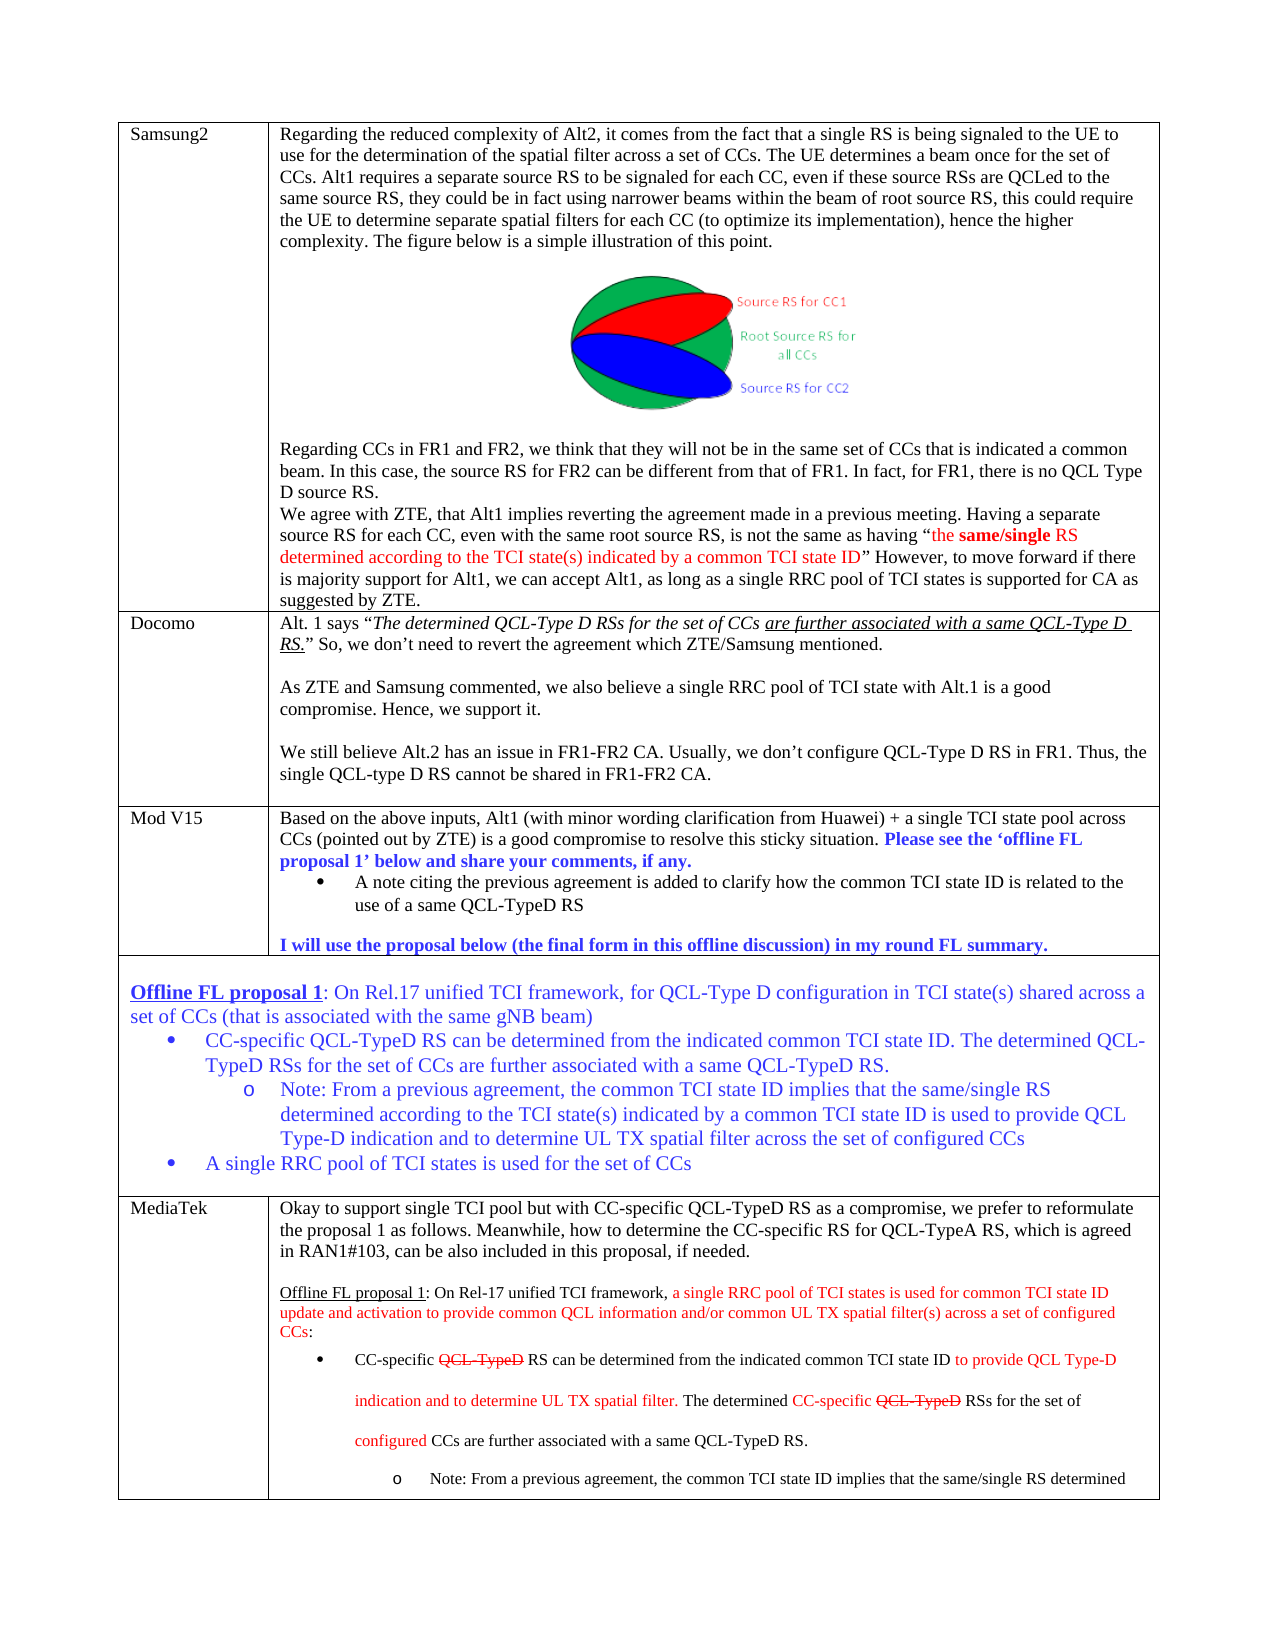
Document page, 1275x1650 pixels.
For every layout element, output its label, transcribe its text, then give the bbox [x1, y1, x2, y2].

table_cell Based on the above inputs, Alt1 (with minor wording clarification from Huawei) + a single TCI state pool across CCs (pointed out by ZTE) is a good compromise to resolve this sticky situation. Please see the ‘offline FL proposal 1’ below and share your comments, if any. A note citing the previous agreement is added to clarify how the common TCI state ID is related to the use of a same QCL-TypeD RS I will use the proposal below (the final form in this offline discussion) in my round FL summary. [269, 807, 1159, 955]
table_cell Alt. 1 says “The determined QCL-Type D RSs for the set of CCs are further associated with a same QCL-Type D RS.” So, we don’t need to revert the agreement which ZTE/Samsung mentioned. As ZTE and Samsung commented, we also believe a single RRC pool of TCI state with Alt.1 is a good compromise. Hence, we support it. We still believe Alt.2 has an issue in FR1-FR2 CA. Usually, we don’t configure QCL-Type D RS in FR1. Thus, the single QCL-type D RS cannot be shared in FR1-FR2 CA. [269, 612, 1159, 806]
table_cell Mod V15 [119, 807, 268, 955]
table_cell MediaTek [119, 1197, 268, 1498]
table_cell Samsung2 [119, 123, 268, 611]
table_cell Regarding the reduced complexity of Alt2, it comes from the fact that a single RS is being signaled to the UE to use for the determination of the spatial filter across a set of CCs. The UE determines a beam once for the set of CCs. Alt1 requires a separate source RS to be signaled for each CC, even if these source RSs are QCLed to the same source RS, they could be in fact using narrower beams within the beam of root source RS, this could require the UE to determine separate spatial filters for each CC (to optimize its implementation), hence the higher complexity. The figure below is a simple illustration of this point. Regarding CCs in FR1 and FR2, we think that they will not be in the same set of CCs that is indicated a common beam. In this case, the source RS for FR2 can be different from that of FR1. In fact, for FR1, there is no QCL Type D source RS. We agree with ZTE, that Alt1 implies reverting the agreement made in a previous meeting. Having a separate source RS for each CC, even with the same root source RS, is not the same as having “the same/single RS determined according to the TCI state(s) indicated by a common TCI state ID” However, to move forward if there is majority support for Alt1, we can accept Alt1, as long as a single RRC pool of TCI states is supported for CA as suggested by ZTE. [269, 123, 1159, 611]
table_cell Offline FL proposal 1: On Rel.17 unified TCI framework, for QCL-Type D configuration in TCI state(s) shared across a set of CCs (that is associated with the same gNB beam) CC-specific QCL-TypeD RS can be determined from the indicated common TCI state ID. The determined QCL-TypeD RSs for the set of CCs are further associated with a same QCL-TypeD RS. Note: From a previous agreement, the common TCI state ID implies that the same/single RS determined according to the TCI state(s) indicated by a common TCI state ID is used to provide QCL Type-D indication and to determine UL TX spatial filter across the set of configured CCs A single RRC pool of TCI states is used for the set of CCs [119, 956, 1159, 1196]
table_cell Docomo [119, 612, 268, 806]
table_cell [269, 1197, 1159, 1498]
